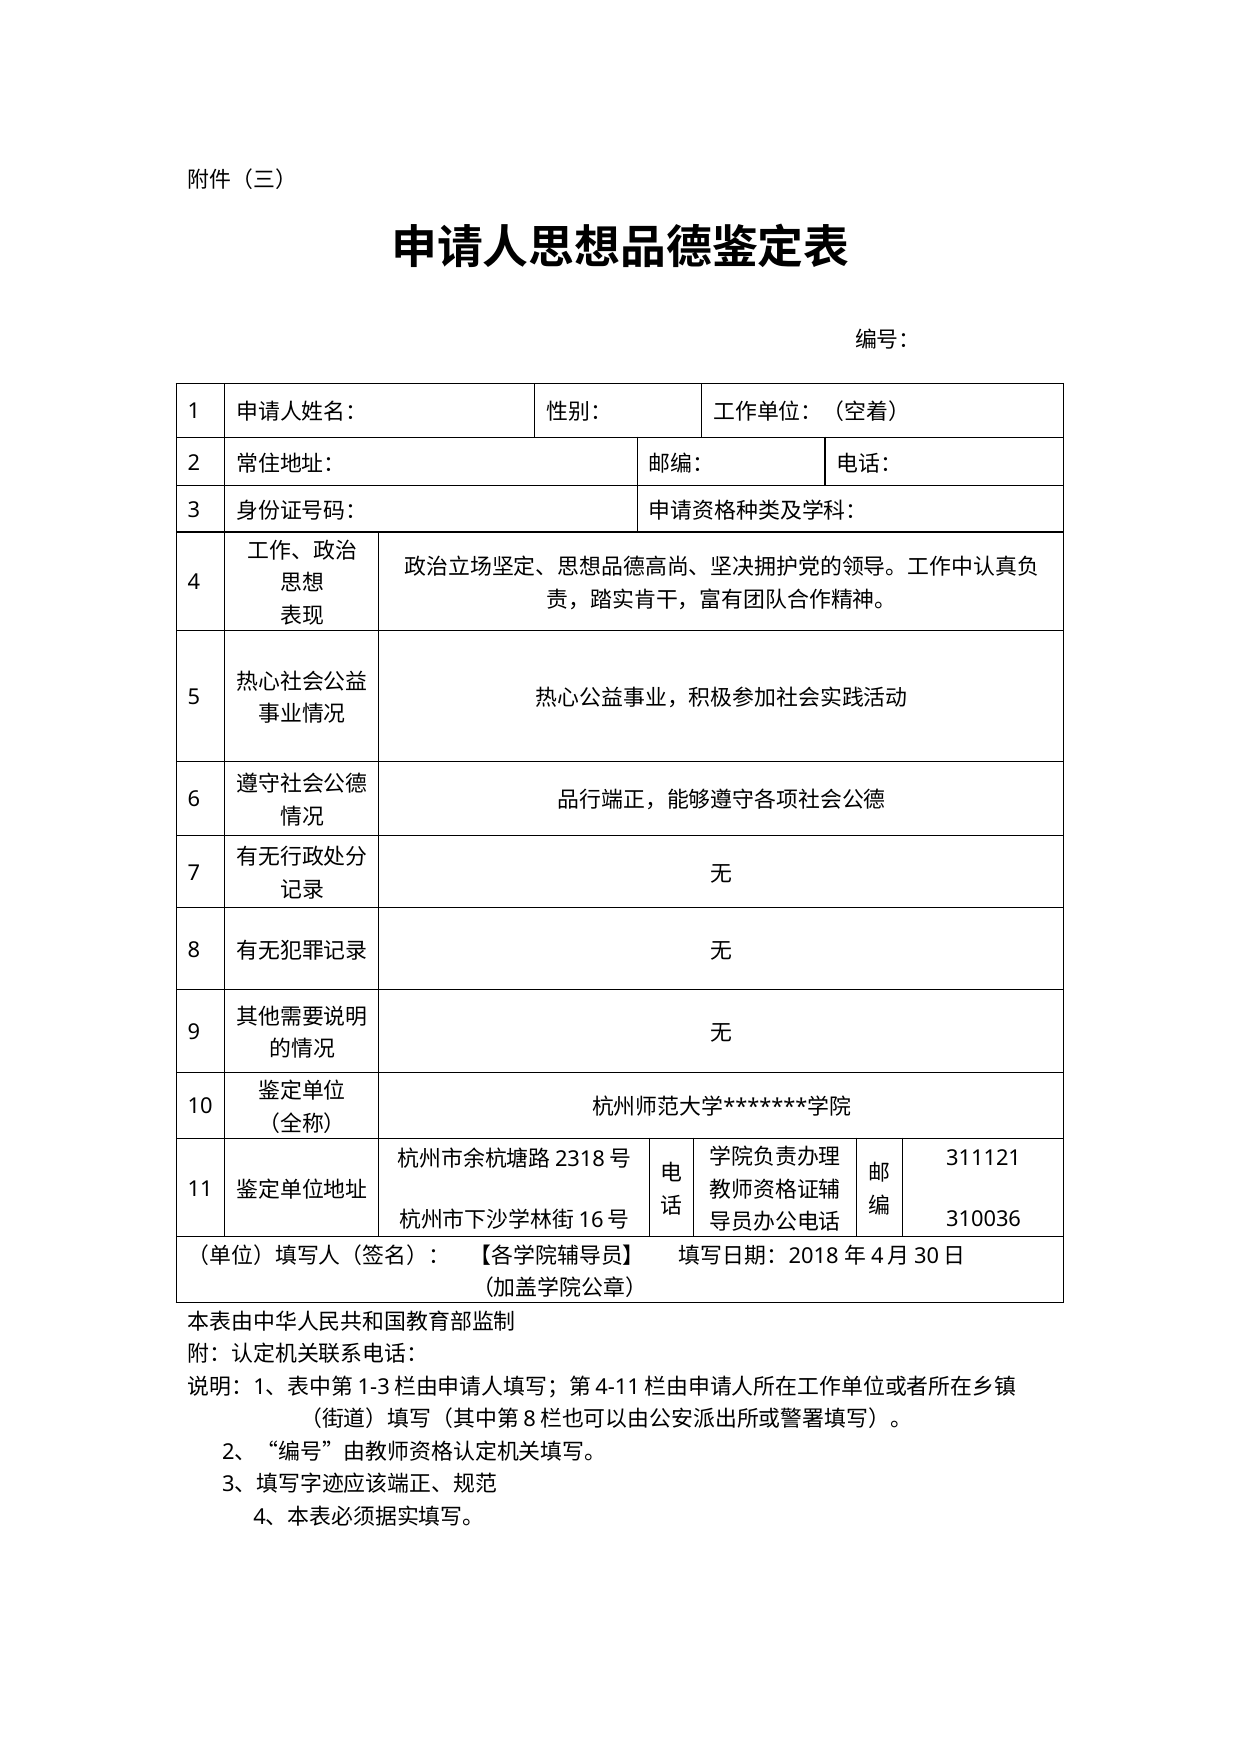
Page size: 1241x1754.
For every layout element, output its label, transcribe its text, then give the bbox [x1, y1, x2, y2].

text 申请人思想品德鉴定表 [187, 194, 1053, 292]
text 说明：1、表中第1-3栏由申请人填写；第4-11栏由申请人所在工作单位或者所在乡镇（街道）填写（其中第8栏也可以由公安派出所或警署填写）。 [187, 1368, 1053, 1433]
table_cell 常住地址： [225, 438, 637, 485]
table_cell 9 [177, 990, 224, 1072]
table_cell 品行端正，能够遵守各项社会公德 [379, 762, 1063, 834]
table_cell 电话 [650, 1139, 693, 1236]
table_cell 无 [379, 990, 1063, 1072]
text 本表由中华人民共和国教育部监制 [187, 1303, 1053, 1336]
text 2、“编号”由教师资格认定机关填写。 [187, 1433, 1053, 1466]
table_cell 杭州市余杭塘路2318号 杭州市下沙学林街16号 [379, 1139, 649, 1236]
table_cell 2 [177, 438, 224, 485]
table_cell 政治立场坚定、思想品德高尚、坚决拥护党的领导。工作中认真负责，踏实肯干，富有团队合作精神。 [379, 533, 1063, 630]
table_cell 311121 310036 [903, 1139, 1063, 1236]
table_header 工作单位：（空着） [702, 384, 1063, 437]
table_cell 鉴定单位 （全称） [225, 1073, 378, 1138]
table_cell 3 [177, 486, 224, 531]
table_cell 工作、政治 思想 表现 [225, 533, 378, 630]
table_cell 学院负责办理教师资格证辅导员办公电话 [694, 1139, 856, 1236]
table_cell 5 [177, 631, 224, 761]
table_cell 邮编 [857, 1139, 902, 1236]
table_cell 其他需要说明的情况 [225, 990, 378, 1072]
table_cell 无 [379, 836, 1063, 907]
text 附：认定机关联系电话： [187, 1336, 1053, 1368]
table_cell 热心公益事业，积极参加社会实践活动 [379, 631, 1063, 761]
text 编号： [187, 321, 1053, 354]
table_cell 电话： [826, 438, 1063, 485]
table_cell 遵守社会公德情况 [225, 762, 378, 834]
table_cell 有无犯罪记录 [225, 908, 378, 989]
table_cell （单位）填写人（签名）： 【各学院辅导员】 填写日期：2018 年 4月30日 （加盖学院公章） [177, 1237, 1063, 1302]
text 4、本表必须据实填写。 [187, 1498, 1053, 1531]
table_cell 6 [177, 762, 224, 834]
table_cell 4 [177, 533, 224, 630]
table_cell 8 [177, 908, 224, 989]
table_header 1 [177, 384, 224, 437]
table_cell 邮编： [638, 438, 824, 485]
table_cell 10 [177, 1073, 224, 1138]
table_cell 鉴定单位地址 [225, 1139, 378, 1236]
table_cell 身份证号码： [225, 486, 637, 531]
table_header 性别： [535, 384, 701, 437]
text 3、填写字迹应该端正、规范 [187, 1466, 1053, 1498]
table_cell 7 [177, 836, 224, 907]
table_header 申请人姓名： [225, 384, 534, 437]
table_cell 申请资格种类及学科： [638, 486, 1063, 531]
table_cell 有无行政处分记录 [225, 836, 378, 907]
table_cell 无 [379, 908, 1063, 989]
table_cell 杭州师范大学*******学院 [379, 1073, 1063, 1138]
text 附件（三） [187, 162, 1053, 194]
table_cell 热心社会公益事业情况 [225, 631, 378, 761]
table_cell 11 [177, 1139, 224, 1236]
